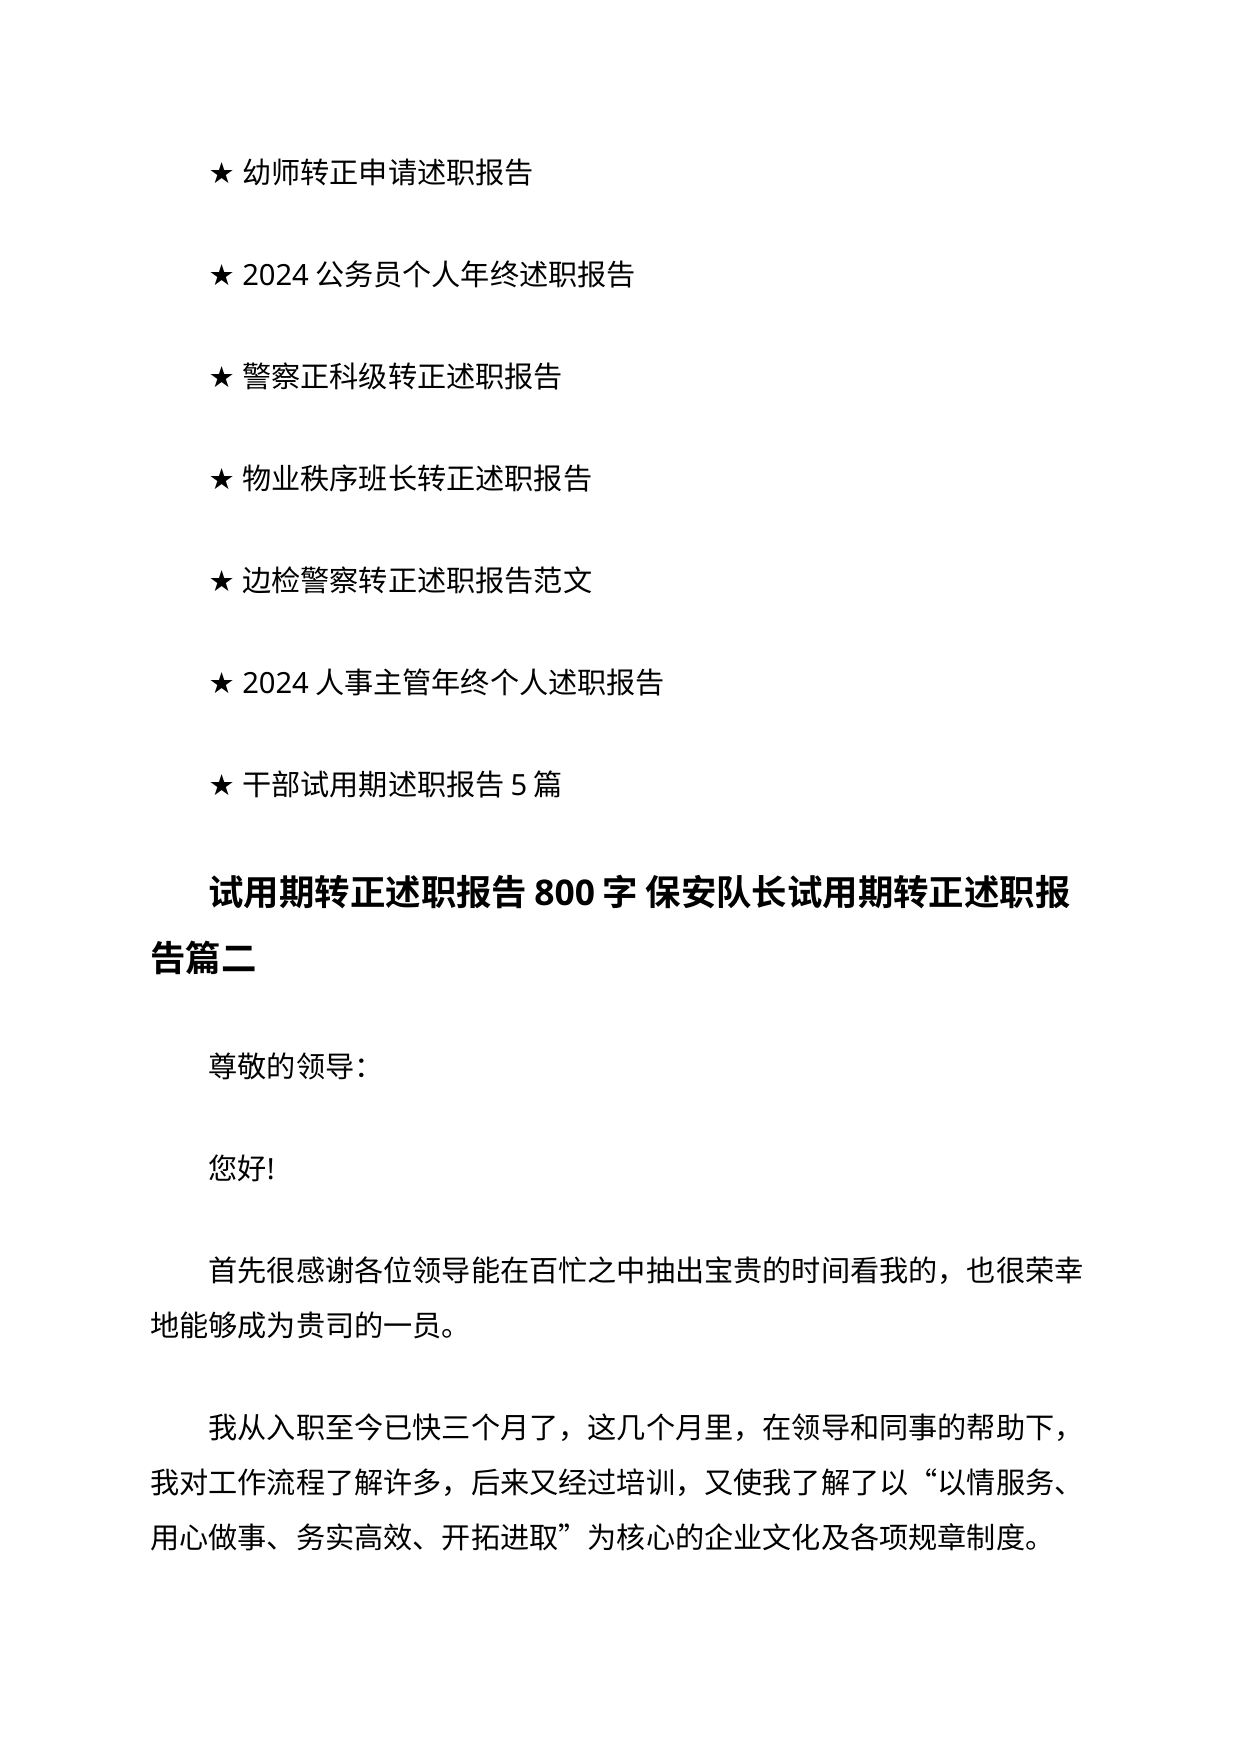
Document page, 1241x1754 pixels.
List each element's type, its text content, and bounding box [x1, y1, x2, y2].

text ★ 干部试用期述职报告5篇 [150, 762, 1090, 804]
text 首先很感谢各位领导能在百忙之中抽出宝贵的时间看我的，也很荣幸地能够成为贵司的一员。 [150, 1248, 1090, 1345]
text 我从入职至今已快三个月了，这几个月里，在领导和同事的帮助下，我对工作流程了解许多，后来又经过培训，又使我了解了以“以情服务、用心做事、务实高效、开拓进取”为核心的企业文化及各项规章制度。 [150, 1404, 1090, 1556]
text 试用期转正述职报告800字 保安队长试用期转正述职报告篇二 [150, 864, 1090, 982]
text ★ 幼师转正申请述职报告 [150, 150, 1090, 192]
text ★ 2024人事主管年终个人述职报告 [150, 660, 1090, 702]
text 尊敬的领导： [150, 1044, 1090, 1086]
text ★ 警察正科级转正述职报告 [150, 354, 1090, 396]
text ★ 边检警察转正述职报告范文 [150, 558, 1090, 600]
text ★ 物业秩序班长转正述职报告 [150, 456, 1090, 498]
text ★ 2024公务员个人年终述职报告 [150, 252, 1090, 294]
text 您好! [150, 1146, 1090, 1188]
